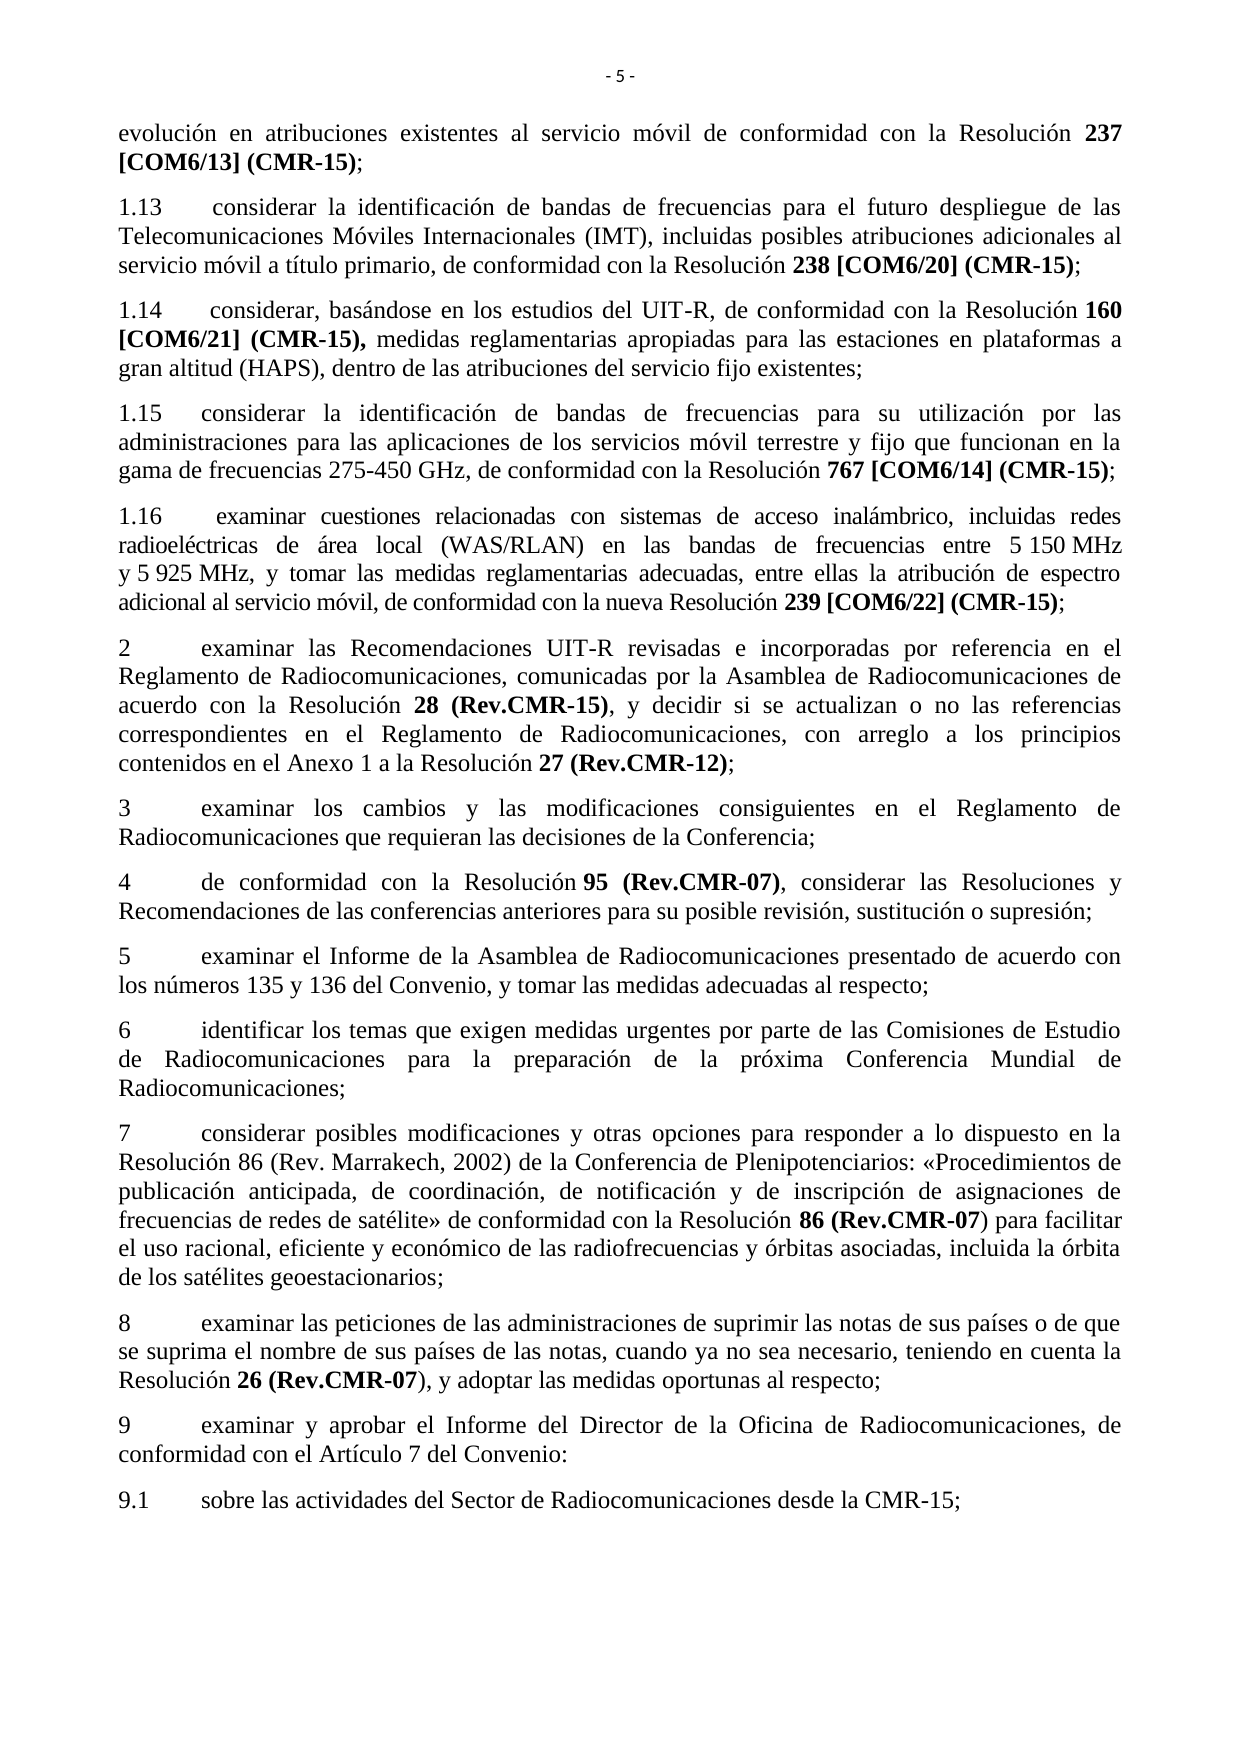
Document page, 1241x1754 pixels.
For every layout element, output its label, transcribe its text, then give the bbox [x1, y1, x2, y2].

text 7 considerar posibles modificaciones y otras opciones para responder a lo dispuesto en la Resolución 86 (Rev. Marrakech, 2002) de la Conferencia de Plenipotenciarios: «Procedimientos de publicación anticipada, de coordinación, de notificación y de inscripción de asignaciones de frecuencias de redes de satélite» de conformidad con la Resolución 86 (Rev.CMR-07) para facilitar el uso racional, eficiente y económico de las radiofrecuencias y órbitas asociadas, incluida la órbita de los satélites geoestacionarios; [118, 1118, 1122, 1291]
text 1.14 considerar, basándose en los estudios del UIT-R, de conformidad con la Resolución 160 [COM6/21] (CMR-15), medidas reglamentarias apropiadas para las estaciones en plataformas a gran altitud (HAPS), dentro de las atribuciones del servicio fijo existentes; [118, 295, 1122, 381]
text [118, 118, 1122, 176]
text 1.16 examinar cuestiones relacionadas con sistemas de acceso inalámbrico, incluidas redes radioeléctricas de área local (WAS/RLAN) en las bandas de frecuencias entre 5 150 MHz y 5 925 MHz, y tomar las medidas reglamentarias adecuadas, entre ellas la atribución de espectro adicional al servicio móvil, de conformidad con la nueva Resolución 239 [COM6/22] (CMR-15); [118, 501, 1122, 616]
text 9 examinar y aprobar el Informe del Director de la Oficina de Radiocomunicaciones, de conformidad con el Artículo 7 del Convenio: [118, 1411, 1122, 1468]
text 4 de conformidad con la Resolución 95 (Rev.CMR-07), considerar las Resoluciones y Recomendaciones de las conferencias anteriores para su posible revisión, sustitución o supresión; [118, 867, 1122, 925]
text 1.13 considerar la identificación de bandas de frecuencias para el futuro despliegue de las Telecomunicaciones Móviles Internacionales (IMT), incluidas posibles atribuciones adicionales al servicio móvil a título primario, de conformidad con la Resolución 238 [COM6/20] (CMR-15); [118, 192, 1122, 278]
text 3 examinar los cambios y las modificaciones consiguientes en el Reglamento de Radiocomunicaciones que requieran las decisiones de la Conferencia; [118, 793, 1122, 851]
text 1.15 considerar la identificación de bandas de frecuencias para su utilización por las administraciones para las aplicaciones de los servicios móvil terrestre y fijo que funcionan en la gama de frecuencias 275-450 GHz, de conformidad con la Resolución 767 [COM6/14] (CMR-15); [118, 398, 1122, 484]
text 6 identificar los temas que exigen medidas urgentes por parte de las Comisiones de Estudio de Radiocomunicaciones para la preparación de la próxima Conferencia Mundial de Radiocomunicaciones; [118, 1016, 1122, 1102]
text 8 examinar las peticiones de las administraciones de suprimir las notas de sus países o de que se suprima el nombre de sus países de las notas, cuando ya no sea necesario, teniendo en cuenta la Resolución 26 (Rev.CMR-07), y adoptar las medidas oportunas al respecto; [118, 1308, 1122, 1394]
text 2 examinar las Recomendaciones UIT-R revisadas e incorporadas por referencia en el Reglamento de Radiocomunicaciones, comunicadas por la Asamblea de Radiocomunicaciones de acuerdo con la Resolución 28 (Rev.CMR-15), y decidir si se actualizan o no las referencias correspondientes en el Reglamento de Radiocomunicaciones, con arreglo a los principios contenidos en el Anexo 1 a la Resolución 27 (Rev.CMR-12); [118, 633, 1122, 776]
text 9.1 sobre las actividades del Sector de Radiocomunicaciones desde la CMR-15; [118, 1485, 1122, 1513]
text 5 examinar el Informe de la Asamblea de Radiocomunicaciones presentado de acuerdo con los números 135 y 136 del Convenio, y tomar las medidas adecuadas al respecto; [118, 941, 1122, 999]
